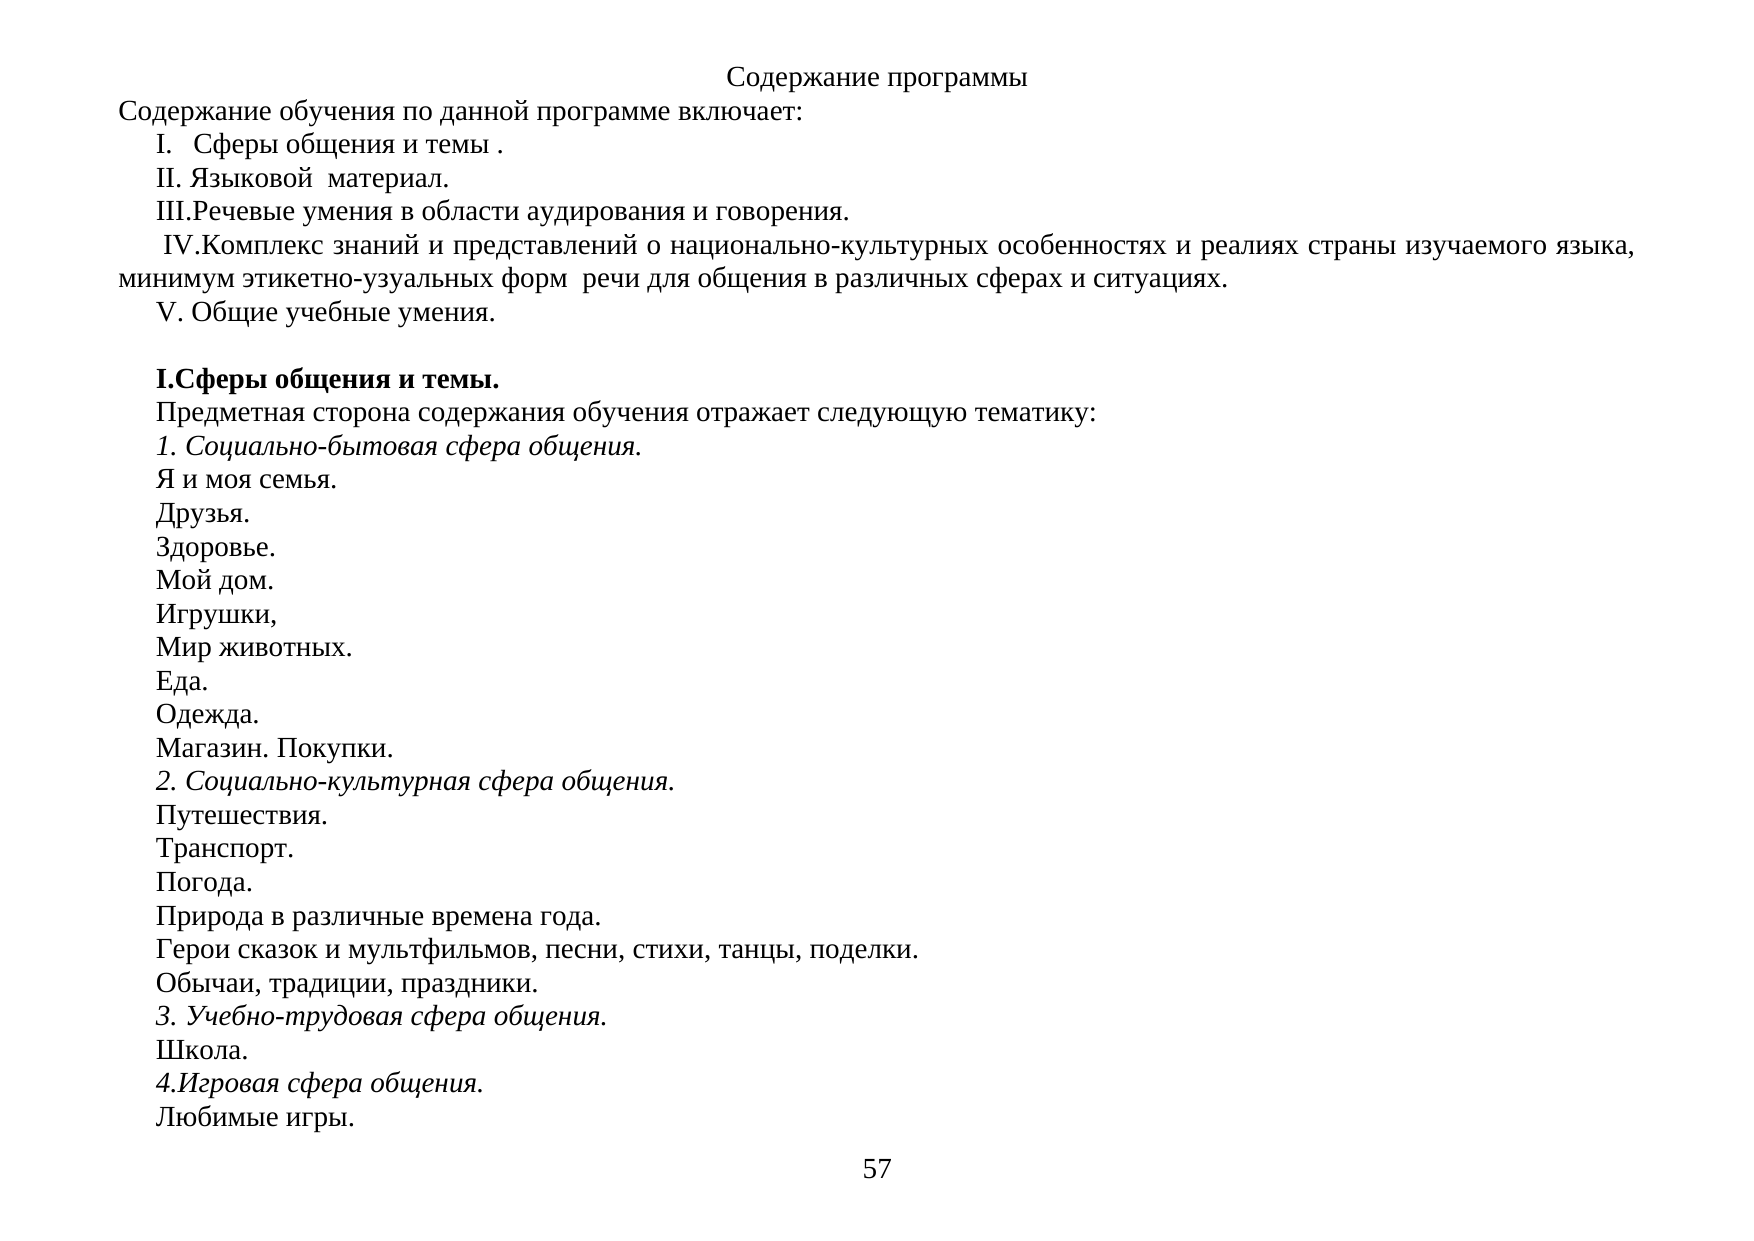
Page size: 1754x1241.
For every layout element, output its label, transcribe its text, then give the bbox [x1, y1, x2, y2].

text IV.Комплекс знаний и представлений о национально-культурных особенностях и реалиях страны изучаемого языка, минимум этикетно-узуальных форм речи для общения в различных сферах и ситуациях. [118, 227, 1636, 294]
text Я и моя семья. [156, 462, 1636, 495]
text Содержание программы [118, 59, 1636, 93]
text Герои сказок и мультфильмов, песни, стихи, танцы, поделки. [156, 931, 1636, 965]
text Одежда. [156, 696, 1636, 730]
text Путешествия. [156, 797, 1636, 831]
text V. Общие учебные умения. [118, 294, 1636, 327]
text Обычаи, традиции, праздники. [156, 965, 1636, 998]
text 4.Игровая сфера общения. [156, 1065, 1636, 1099]
list Сферы общения и темы . [156, 126, 1636, 160]
text Школа. [156, 1032, 1636, 1065]
text Мир животных. [156, 629, 1636, 663]
text Транспорт. [156, 831, 1636, 864]
text Погода. [156, 864, 1636, 898]
text Игрушки, [156, 596, 1636, 629]
text Содержание обучения по данной программе включает: [118, 93, 1636, 126]
text III.Речевые умения в области аудирования и говорения. [156, 193, 1636, 227]
text 1. Социально-бытовая сфера общения. [156, 428, 1636, 462]
text 2. Социально-культурная сфера общения. [156, 763, 1636, 797]
text Предметная сторона содержания обучения отражает следующую тематику: [156, 394, 1636, 428]
text II. Языковой материал. [156, 160, 1636, 193]
text Мой дом. [156, 562, 1636, 596]
text Еда. [156, 663, 1636, 696]
text Любимые игры. [156, 1099, 1636, 1132]
text I.Сферы общения и темы. [156, 361, 1636, 394]
text Друзья. [156, 495, 1636, 529]
text Природа в различные времена года. [156, 898, 1636, 931]
text 3. Учебно-трудовая сфера общения. [156, 998, 1636, 1032]
text Здоровье. [156, 529, 1636, 562]
text Магазин. Покупки. [156, 730, 1636, 763]
